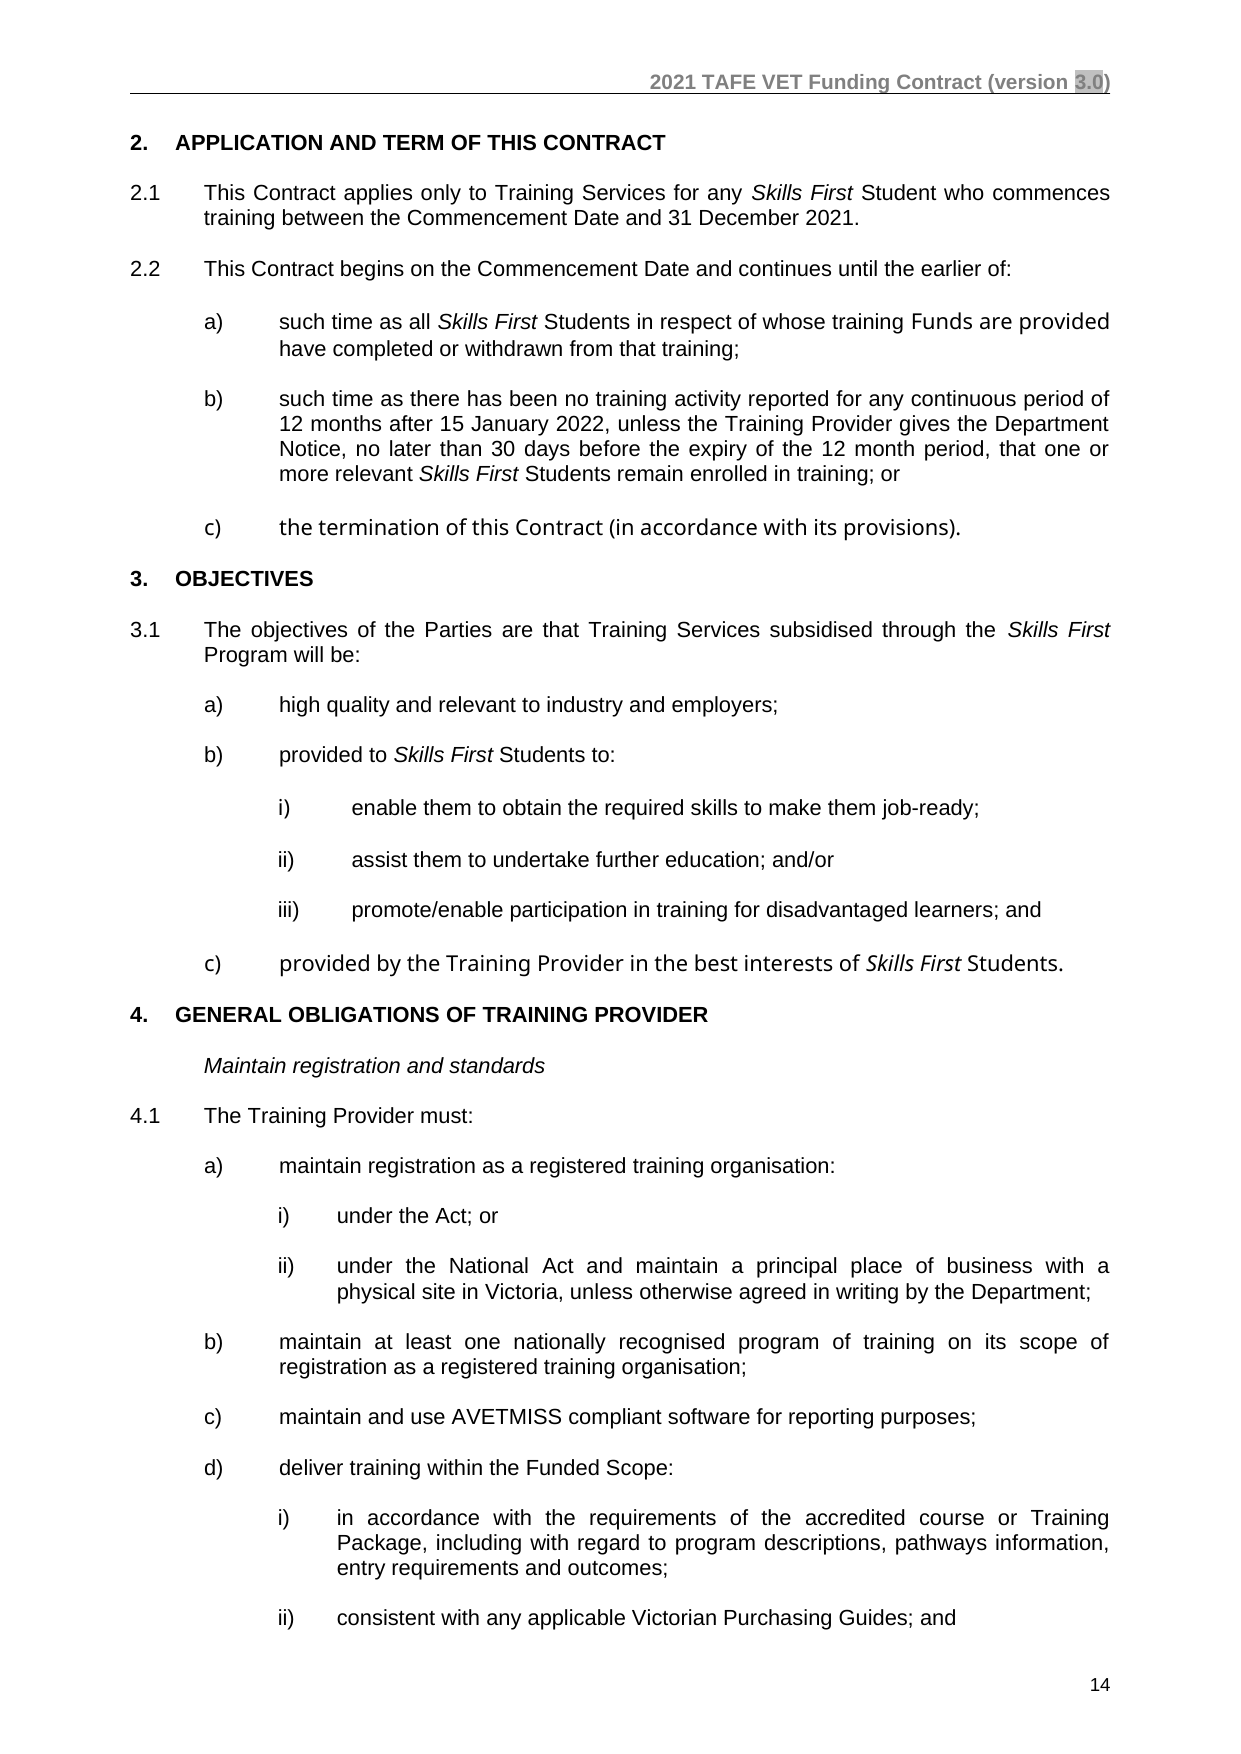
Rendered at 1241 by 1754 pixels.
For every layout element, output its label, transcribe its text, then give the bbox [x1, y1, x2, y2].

subtitle maintain and use AVETMISS compliant software for reporting purposes; [204, 1404, 1110, 1429]
subtitle under the National Act and maintain a principal place of business with a physical site in Victoria, unless otherwise agreed in writing by the Department; [278, 1253, 1110, 1304]
subtitle maintain registration as a registered training organisation: [204, 1153, 1110, 1178]
list promote/enable participation in training for disadvantaged learners; and [278, 897, 1110, 923]
subtitle The Training Provider must: [130, 1103, 1110, 1128]
subtitle This Contract applies only to Training Services for any Skills First Student who commences training between the Commencement Date and 31 December 2021. [130, 180, 1110, 231]
subtitle in accordance with the requirements of the accredited course or Training Package, including with regard to program descriptions, pathways information, entry requirements and outcomes; [278, 1505, 1110, 1580]
subtitle The objectives of the Parties are that Training Services subsidised through the Skills First Program will be: [130, 617, 1110, 667]
subtitle maintain at least one nationally recognised program of training on its scope of registration as a registered training organisation; [204, 1329, 1110, 1379]
subtitle Maintain registration and standards [204, 1053, 1110, 1078]
subtitle enable them to obtain the required skills to make them job-ready; [278, 792, 1110, 822]
subtitle such time as all Skills First Students in respect of whose training Funds are provided have completed or withdrawn from that training; [204, 306, 1110, 361]
subtitle consistent with any applicable Victorian Purchasing Guides; and [278, 1605, 1110, 1631]
list APPLICATION AND TERM OF THIS CONTRACT [130, 130, 1110, 155]
list Objectives [130, 566, 1110, 592]
subtitle under the Act; or [278, 1203, 1110, 1228]
subtitle high quality and relevant to industry and employers; [204, 692, 1110, 717]
subtitle deliver training within the Funded Scope: [204, 1454, 1110, 1480]
list GENERAL OBLIGATIONS OF Training Provider [130, 1002, 1110, 1028]
subtitle such time as there has been no training activity reported for any continuous period of 12 months after 15 January 2022, unless the Training Provider gives the Department Notice, no later than 30 days before the expiry of the 12 month period, that one or more relevant Skills First Students remain enrolled in training; or [204, 386, 1110, 487]
subtitle provided to Skills First Students to: [204, 742, 1110, 767]
subtitle This Contract begins on the Commencement Date and continues until the earlier of: [130, 256, 1110, 281]
subtitle the termination of this Contract (in accordance with its provisions). [204, 512, 1110, 541]
list assist them to undertake further education; and/or [278, 847, 1110, 872]
subtitle provided by the Training Provider in the best interests of Skills First Students. [204, 948, 1110, 977]
